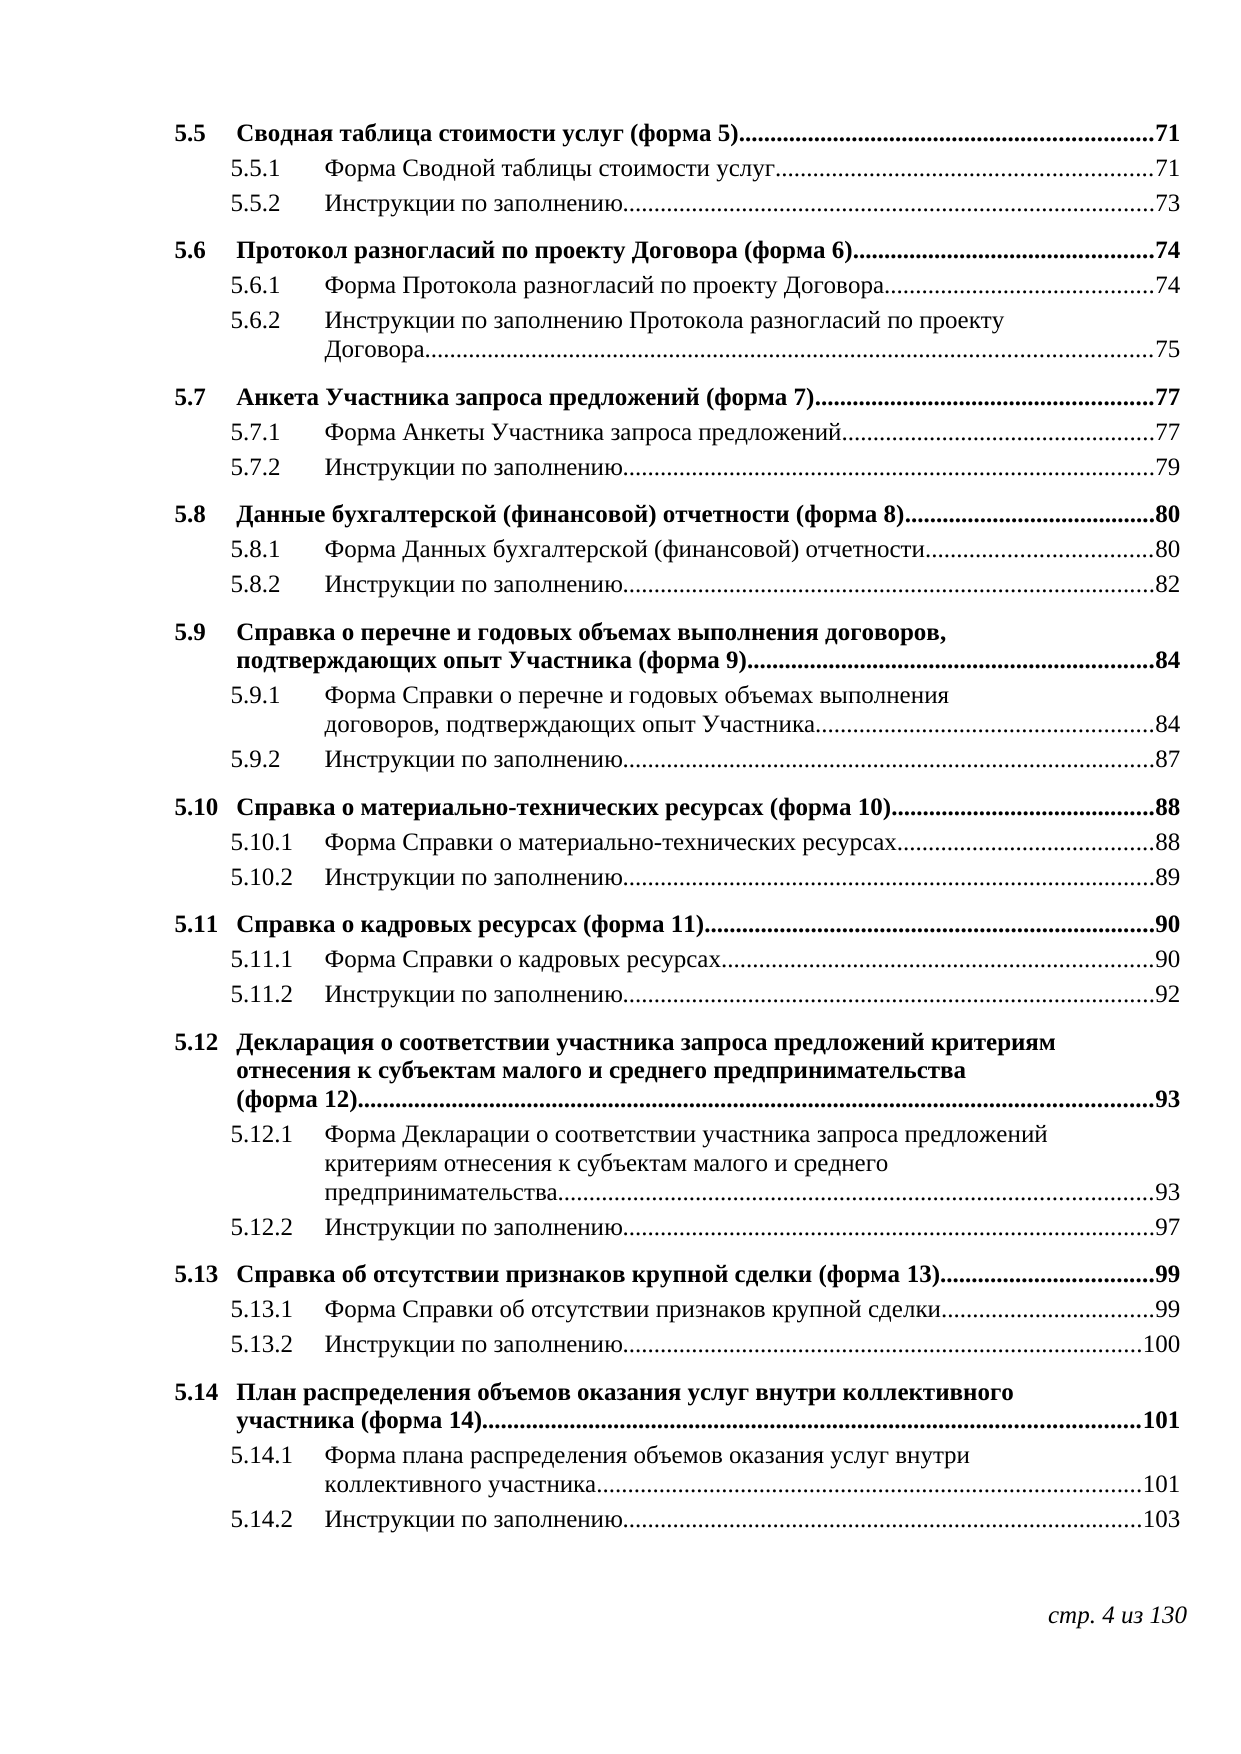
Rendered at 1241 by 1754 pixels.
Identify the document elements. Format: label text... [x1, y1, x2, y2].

text 5.12.2 Инструкции по заполнению 97 [230, 1212, 1063, 1241]
text 5.6.1 Форма Протокола разногласий по проекту Договора 74 [230, 271, 1063, 299]
text 5.5.1 Форма Сводной таблицы стоимости услуг 71 [230, 153, 1063, 182]
text 5.13 Справка об отсутствии признаков крупной сделки (форма 13) 99 [174, 1259, 1093, 1288]
text 5.8.2 Инструкции по заполнению 82 [230, 569, 1063, 598]
text 5.10.1 Форма Справки о материально-технических ресурсах 88 [230, 827, 1063, 856]
text 5.11.2 Инструкции по заполнению 92 [230, 979, 1063, 1008]
text 5.13.2 Инструкции по заполнению 100 [230, 1329, 1063, 1358]
text 5.13.1 Форма Справки об отсутствии признаков крупной сделки 99 [230, 1294, 1063, 1323]
text 5.10 Справка о материально-технических ресурсах (форма 10) 88 [174, 792, 1093, 821]
text 5.10.2 Инструкции по заполнению 89 [230, 862, 1063, 891]
text 5.9 Справка о перечне и годовых объемах выполнения договоров, подтверждающих опыт Участника (форма 9) 84 [174, 617, 1093, 674]
text 5.14.1 Форма плана распределения объемов оказания услуг внутри коллективного участника 101 [230, 1441, 1063, 1498]
text 5.14.2 Инструкции по заполнению 103 [230, 1504, 1063, 1533]
text 5.9.2 Инструкции по заполнению 87 [230, 744, 1063, 773]
text 5.5.2 Инструкции по заполнению 73 [230, 188, 1063, 217]
text 5.7.2 Инструкции по заполнению 79 [230, 452, 1063, 481]
text 5.9.1 Форма Справки о перечне и годовых объемах выполнения договоров, подтверждающих опыт Участника 84 [230, 681, 1063, 738]
text 5.6 Протокол разногласий по проекту Договора (форма 6) 74 [174, 236, 1093, 264]
text 5.7.1 Форма Анкеты Участника запроса предложений 77 [230, 417, 1063, 446]
text 5.7 Анкета Участника запроса предложений (форма 7) 77 [174, 382, 1093, 411]
text 5.6.2 Инструкции по заполнению Протокола разногласий по проекту Договора 75 [230, 306, 1063, 363]
text 5.5 Сводная таблица стоимости услуг (форма 5) 71 [174, 118, 1093, 147]
text 5.12 Декларация о соответствии участника запроса предложений критериям отнесения к субъектам малого и среднего предпринимательства (форма 12) 93 [174, 1027, 1093, 1113]
text 5.14 План распределения объемов оказания услуг внутри коллективного участника (форма 14) 101 [174, 1377, 1093, 1434]
text 5.11.1 Форма Справки о кадровых ресурсах 90 [230, 944, 1063, 973]
text 5.11 Справка о кадровых ресурсах (форма 11) 90 [174, 909, 1093, 938]
text 5.8.1 Форма Данных бухгалтерской (финансовой) отчетности 80 [230, 534, 1063, 563]
text 5.12.1 Форма Декларации о соответствии участника запроса предложений критериям отнесения к субъектам малого и среднего предпринимательства 93 [230, 1119, 1063, 1206]
text 5.8 Данные бухгалтерской (финансовой) отчетности (форма 8) 80 [174, 499, 1093, 528]
